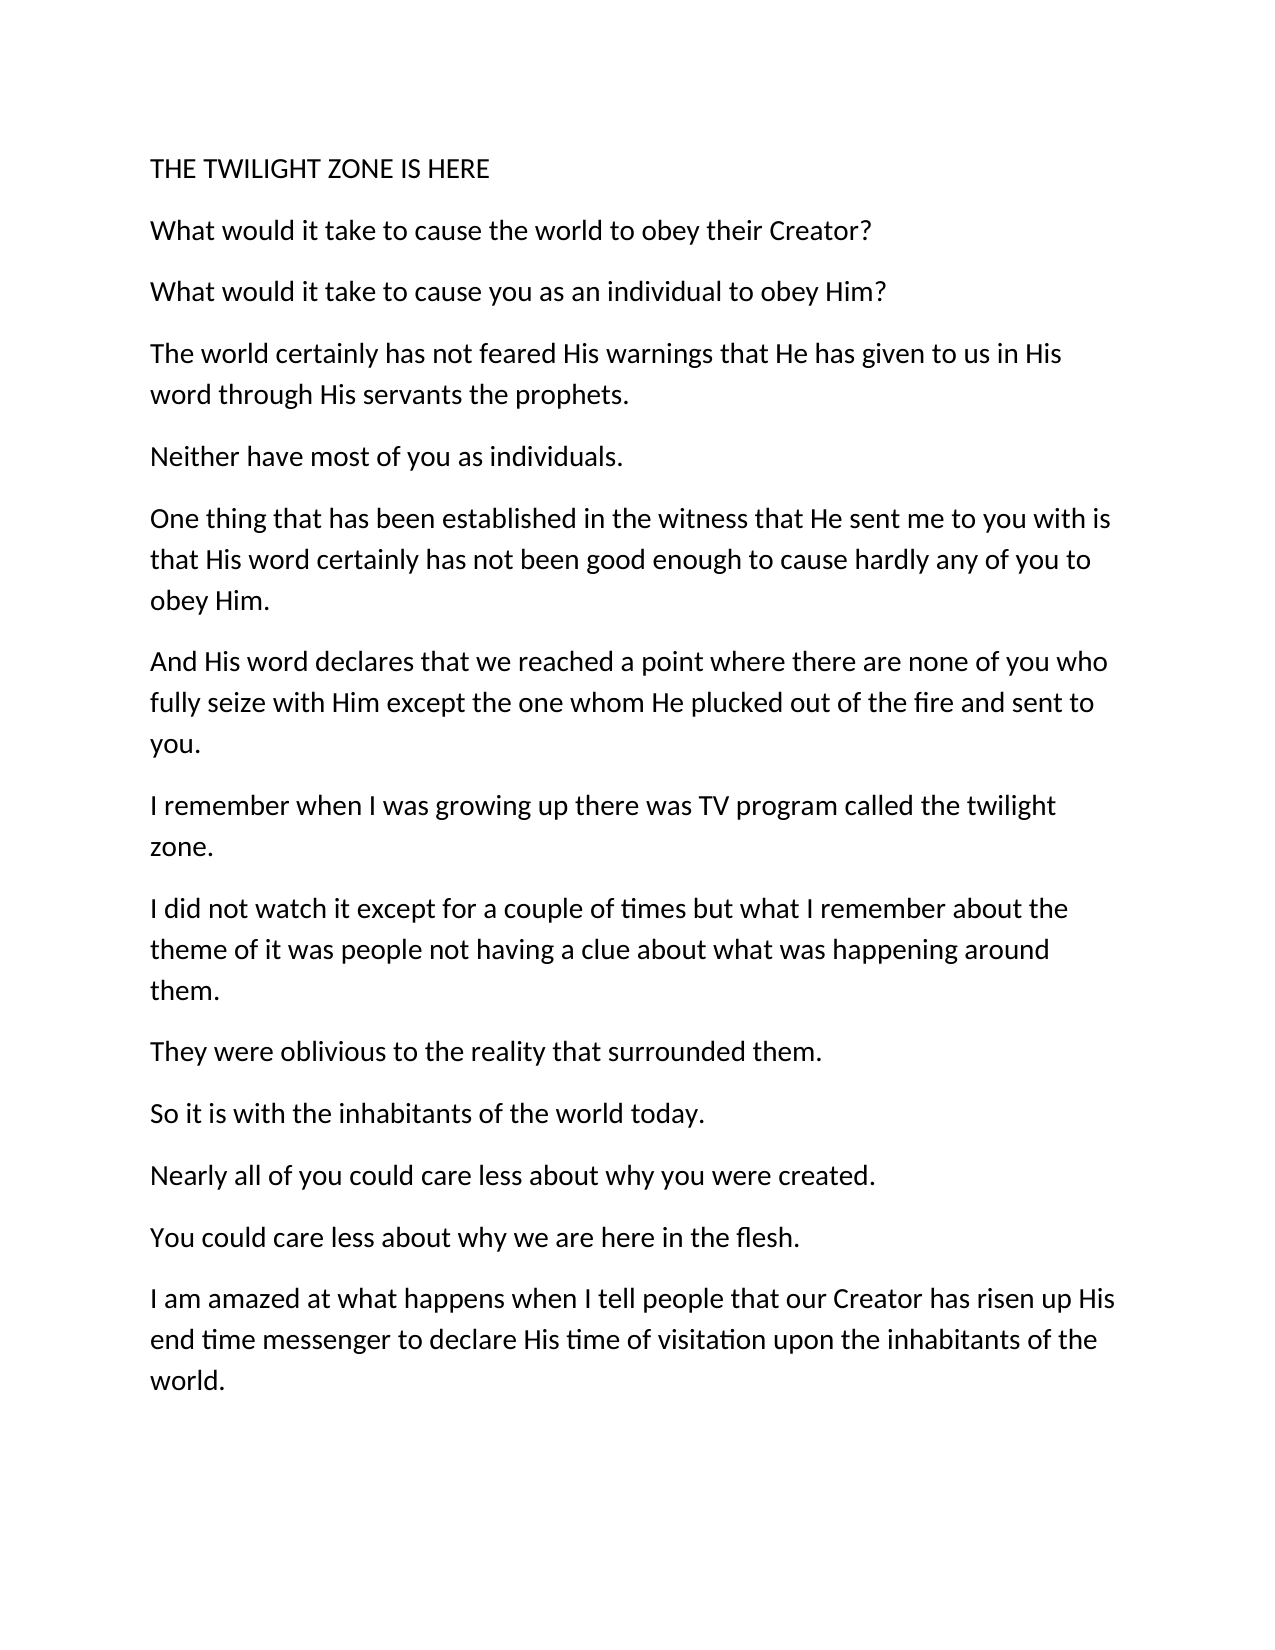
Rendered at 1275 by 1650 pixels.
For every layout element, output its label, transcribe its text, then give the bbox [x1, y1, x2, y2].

text What would it take to cause the world to obey their Creator? [150, 212, 1125, 247]
text I remember when I was growing up there was TV program called the twilight zone. [150, 787, 1125, 864]
text I am amazed at what happens when I tell people that our Creator has risen up His end time messenger to declare His time of visitation upon the inhabitants of the world. [150, 1281, 1125, 1398]
text You could care less about why we are here in the flesh. [150, 1219, 1125, 1254]
text Nearly all of you could care less about why you were created. [150, 1157, 1125, 1193]
text One thing that has been established in the witness that He sent me to you with is that His word certainly has not been good enough to cause hardly any of you to obey Him. [150, 500, 1125, 617]
text So it is with the inhabitants of the world today. [150, 1095, 1125, 1131]
text THE TWILIGHT ZONE IS HERE [150, 150, 1125, 186]
text And His word declares that we reached a point where there are none of you who fully seize with Him except the one whom He plucked out of the fire and sent to you. [150, 643, 1125, 761]
text What would it take to cause you as an individual to obey Him? [150, 273, 1125, 309]
text The world certainly has not feared His warnings that He has given to us in His word through His servants the prophets. [150, 335, 1125, 412]
text They were oblivious to the reality that surrounded them. [150, 1033, 1125, 1069]
text I did not watch it except for a couple of times but what I remember about the theme of it was people not having a clue about what was happening around them. [150, 890, 1125, 1007]
text Neither have most of you as individuals. [150, 438, 1125, 474]
